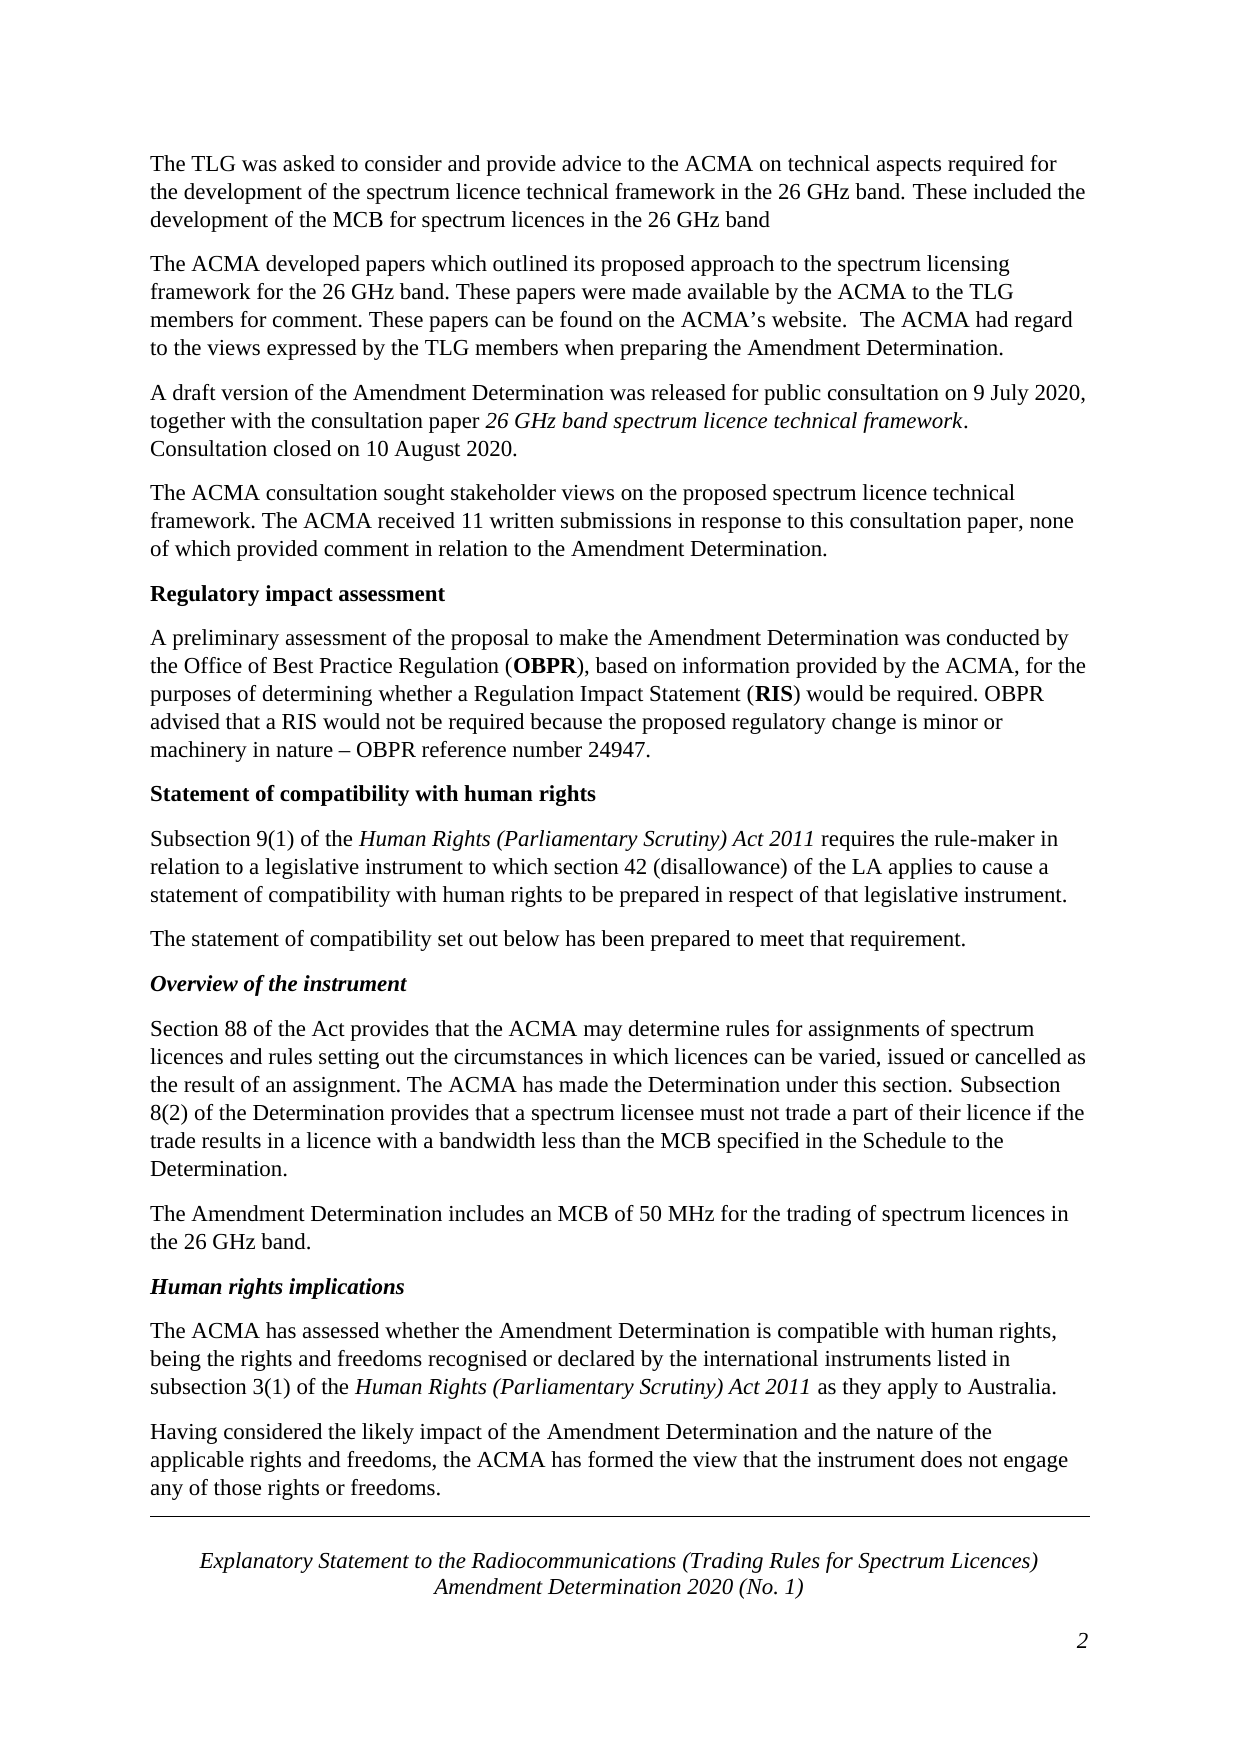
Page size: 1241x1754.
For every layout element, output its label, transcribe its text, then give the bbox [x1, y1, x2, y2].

text The statement of compatibility set out below has been prepared to meet that requirement. [150, 925, 1090, 952]
text The ACMA developed papers which outlined its proposed approach to the spectrum licensing framework for the 26 GHz band. These papers were made available by the ACMA to the TLG members for comment. These papers can be found on the ACMA’s website. The ACMA had regard to the views expressed by the TLG members when preparing the Amendment Determination. [150, 250, 1090, 361]
text Overview of the instrument [150, 970, 1090, 996]
text The TLG was asked to consider and provide advice to the ACMA on technical aspects required for the development of the spectrum licence technical framework in the 26 GHz band. These included the development of the MCB for spectrum licences in the 26 GHz band [150, 150, 1090, 232]
text Human rights implications [150, 1273, 1090, 1299]
text Subsection 9(1) of the Human Rights (Parliamentary Scrutiny) Act 2011 requires the rule-maker in relation to a legislative instrument to which section 42 (disallowance) of the LA applies to cause a statement of compatibility with human rights to be prepared in respect of that legislative instrument. [150, 825, 1090, 907]
text The ACMA has assessed whether the Amendment Determination is compatible with human rights, being the rights and freedoms recognised or declared by the international instruments listed in subsection 3(1) of the Human Rights (Parliamentary Scrutiny) Act 2011 as they apply to Australia. [150, 1317, 1090, 1400]
text Having considered the likely impact of the Amendment Determination and the nature of the applicable rights and freedoms, the ACMA has formed the view that the instrument does not engage any of those rights or freedoms. [150, 1418, 1090, 1500]
text Regulatory impact assessment [150, 579, 1090, 606]
text Section 88 of the Act provides that the ACMA may determine rules for assignments of spectrum licences and rules setting out the circumstances in which licences can be varied, issued or cancelled as the result of an assignment. The ACMA has made the Determination under this section. Subsection 8(2) of the Determination provides that a spectrum licensee must not trade a part of their licence if the trade results in a licence with a bandwidth less than the MCB specified in the Schedule to the Determination. [150, 1014, 1090, 1182]
text A preliminary assessment of the proposal to make the Amendment Determination was conducted by the Office of Best Practice Regulation (OBPR), based on information provided by the ACMA, for the purposes of determining whether a Regulation Impact Statement (RIS) would be required. OBPR advised that a RIS would not be required because the proposed regulatory change is minor or machinery in nature – OBPR reference number 24947. [150, 624, 1090, 762]
text Statement of compatibility with human rights [150, 780, 1090, 807]
text The ACMA consultation sought stakeholder views on the proposed spectrum licence technical framework. The ACMA received 11 written submissions in response to this consultation paper, none of which provided comment in relation to the Amendment Determination. [150, 479, 1090, 561]
text The Amendment Determination includes an MCB of 50 MHz for the trading of spectrum licences in the 26 GHz band. [150, 1200, 1090, 1254]
text A draft version of the Amendment Determination was released for public consultation on 9 July 2020, together with the consultation paper 26 GHz band spectrum licence technical framework. Consultation closed on 10 August 2020. [150, 379, 1090, 461]
